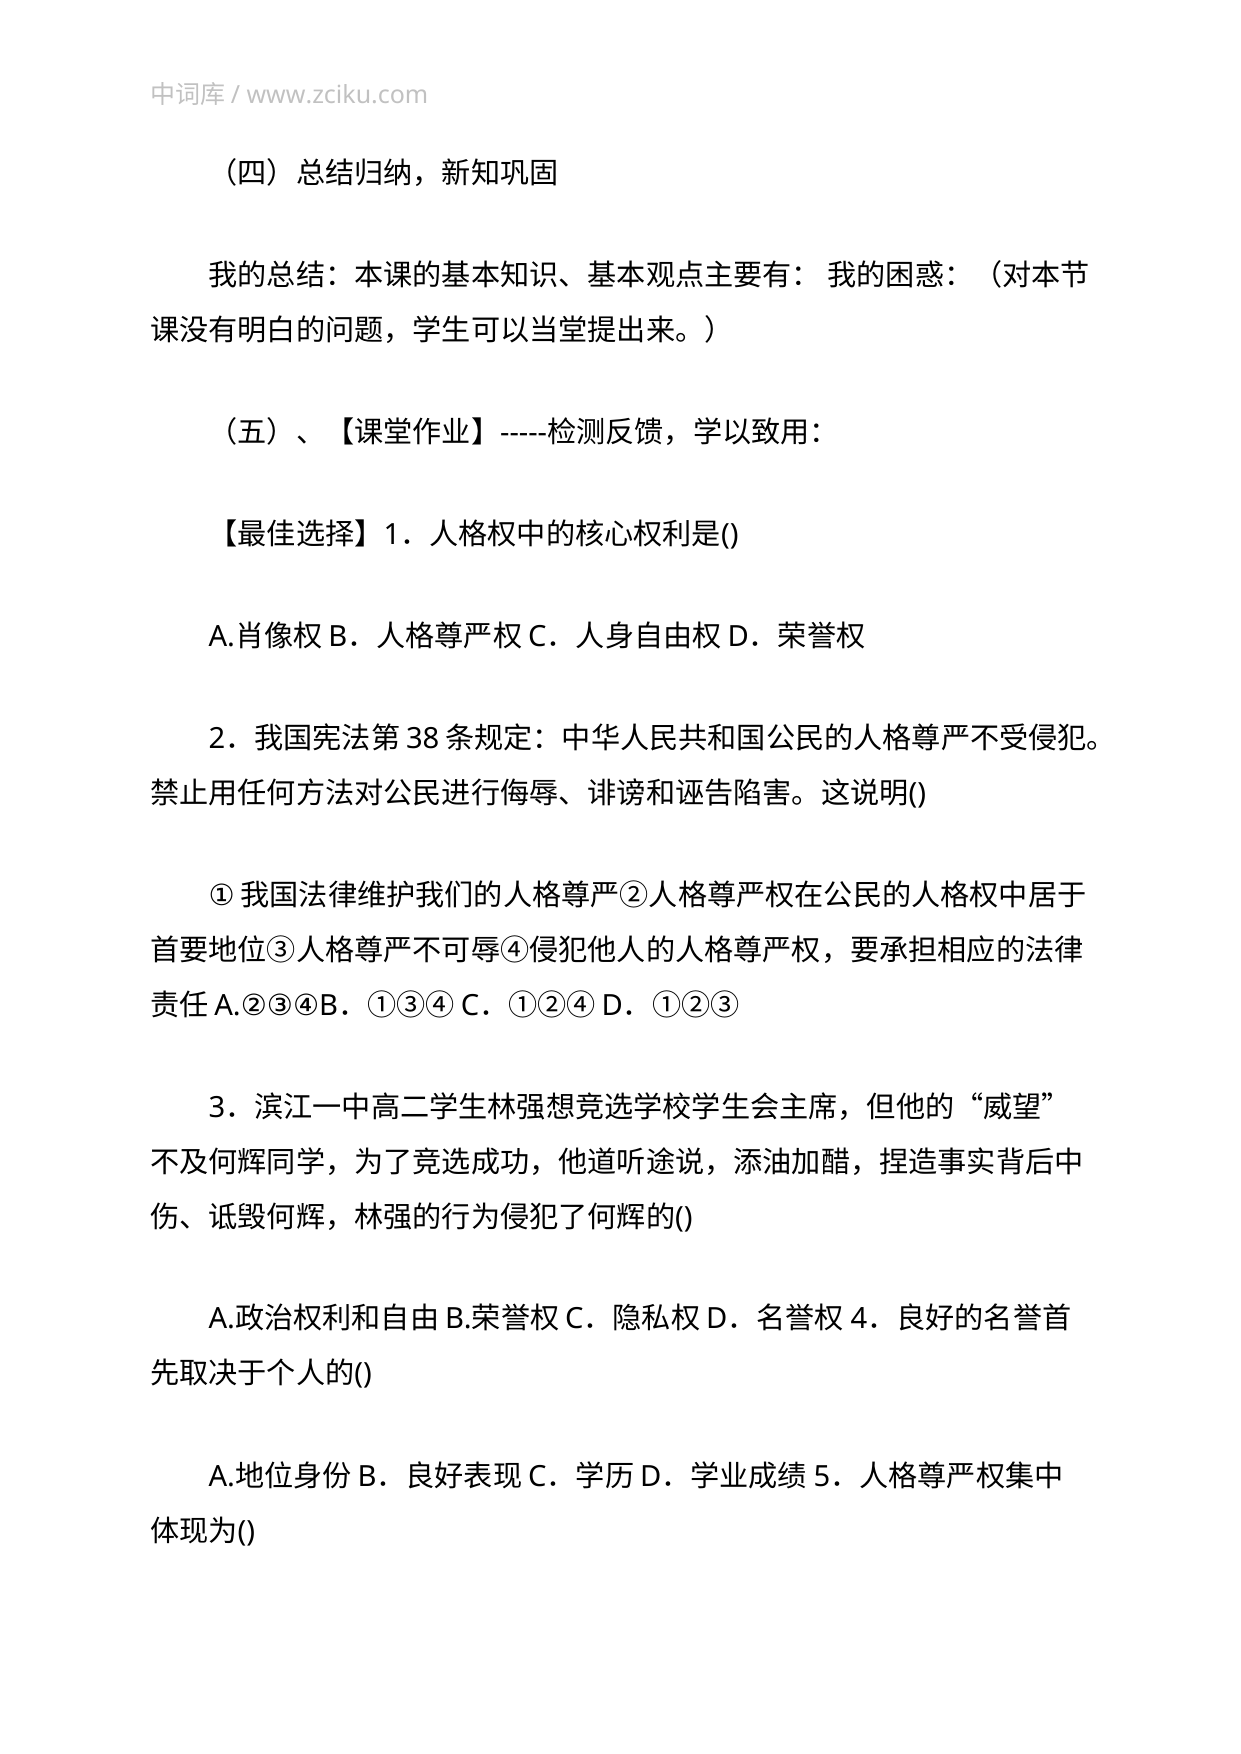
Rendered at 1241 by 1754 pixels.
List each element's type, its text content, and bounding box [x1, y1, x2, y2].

text （四）总结归纳，新知巩固 [150, 150, 1090, 192]
text （五）、【课堂作业】-----检测反馈，学以致用： [150, 408, 1090, 451]
text 2．我国宪法第38条规定：中华人民共和国公民的人格尊严不受侵犯。禁止用任何方法对公民进行侮辱、诽谤和诬告陷害。这说明() [150, 714, 1090, 812]
text A.肖像权B．人格尊严权C．人身自由权D．荣誉权 [150, 612, 1090, 655]
text 3．滨江一中高二学生林强想竞选学校学生会主席，但他的“威望”不及何辉同学，为了竞选成功，他道听途说，添油加醋，捏造事实背后中伤、诋毁何辉，林强的行为侵犯了何辉的() [150, 1083, 1090, 1236]
text 我的总结：本课的基本知识、基本观点主要有： 我的困惑：（对本节课没有明白的问题，学生可以当堂提出来。） [150, 252, 1090, 349]
text A.政治权利和自由B.荣誉权C．隐私权D．名誉权 4．良好的名誉首先取决于个人的() [150, 1295, 1090, 1392]
text 【最佳选择】1．人格权中的核心权利是() [150, 510, 1090, 553]
text ①我国法律维护我们的人格尊严②人格尊严权在公民的人格权中居于首要地位③人格尊严不可辱④侵犯他人的人格尊严权，要承担相应的法律责任A.②③④B．①③④C．①②④D．①②③ [150, 871, 1090, 1024]
text A.地位身份B．良好表现C．学历D．学业成绩 5．人格尊严权集中体现为() [150, 1452, 1090, 1549]
